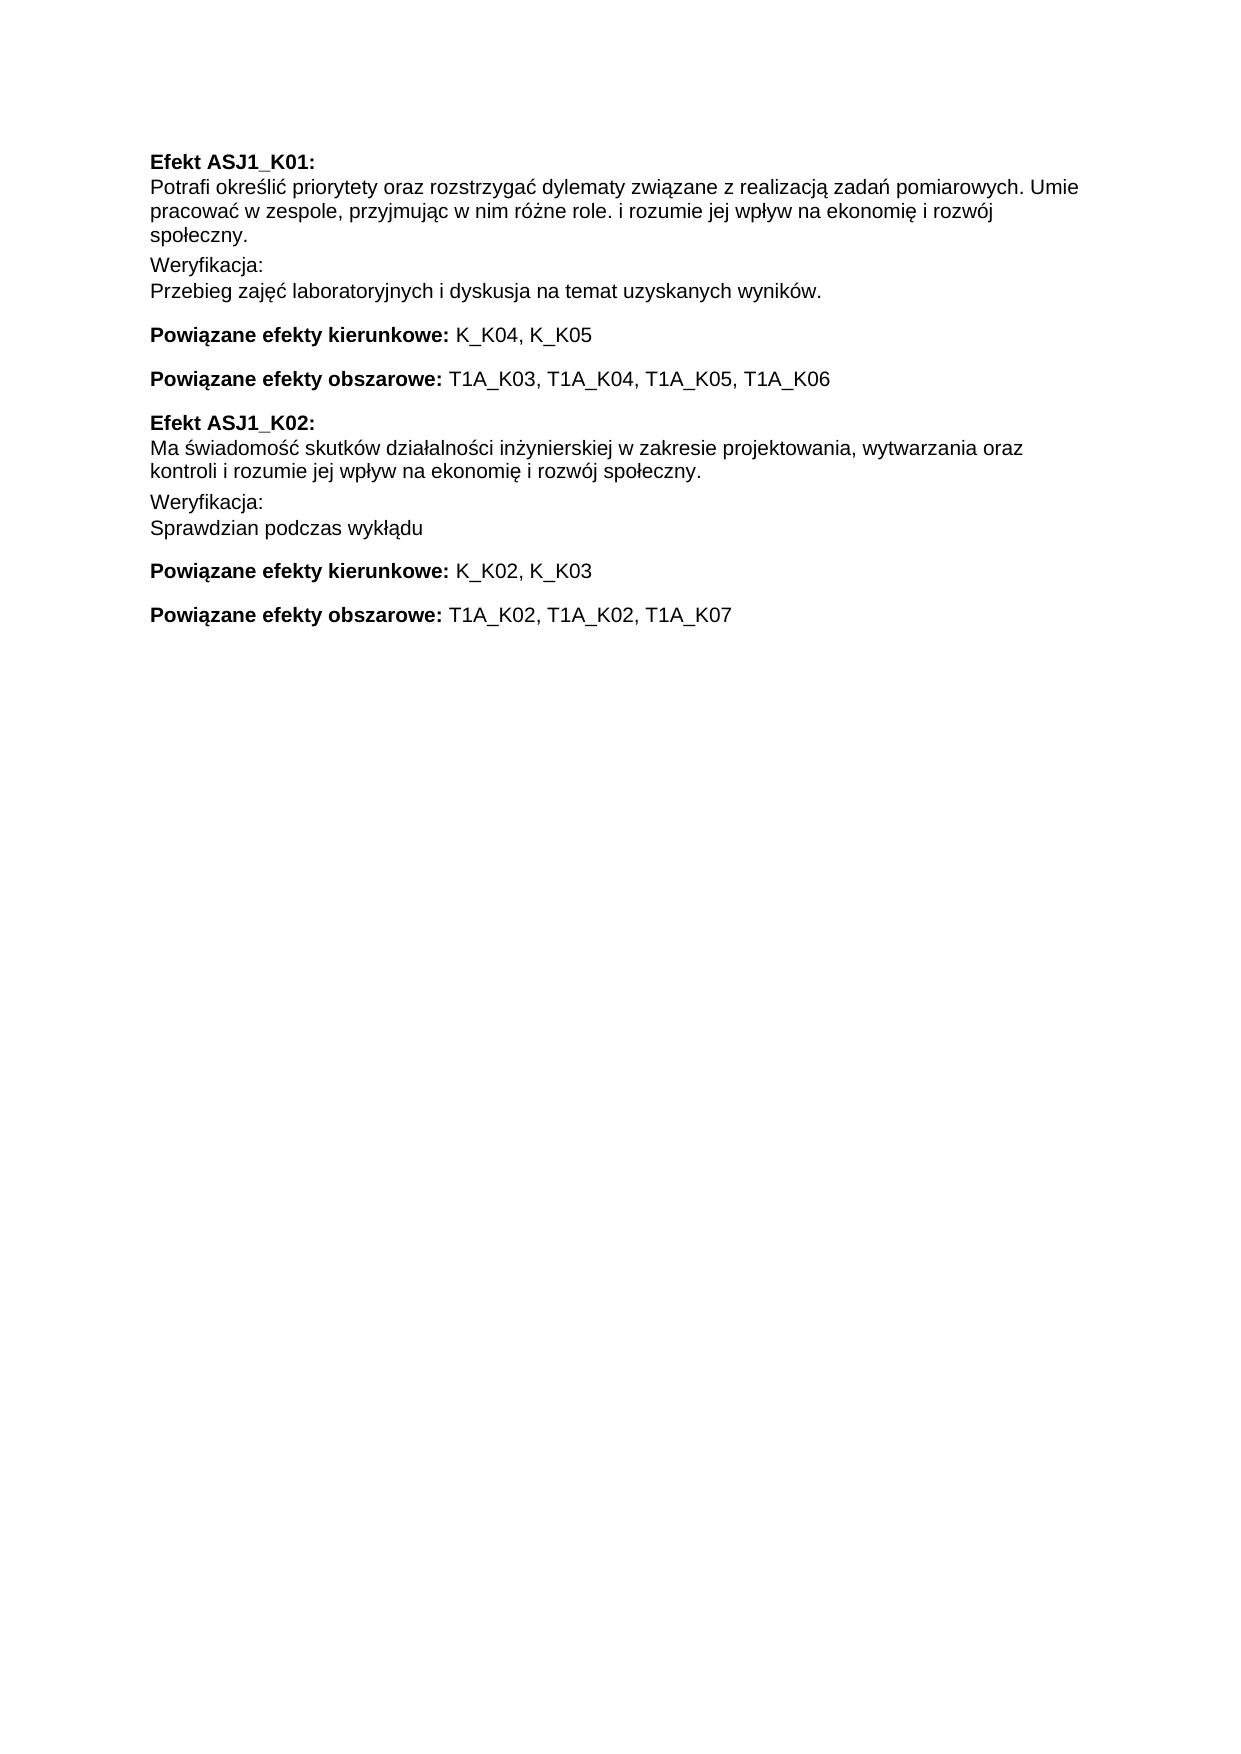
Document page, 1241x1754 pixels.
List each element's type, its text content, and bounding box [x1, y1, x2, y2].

text Potrafi określić priorytety oraz rozstrzygać dylematy związane z realizacją zadań pomiarowych. Umie pracować w zespole, przyjmując w nim różne role. i rozumie jej wpływ na ekonomię i rozwój społeczny. [150, 175, 1090, 247]
text Przebieg zajęć laboratoryjnych i dyskusja na temat uzyskanych wyników. [150, 279, 1090, 303]
text Sprawdzian podczas wykłądu [150, 516, 1090, 539]
text Powiązane efekty obszarowe: T1A_K02, T1A_K02, T1A_K07 [150, 603, 1090, 627]
text Ma świadomość skutków działalności inżynierskiej w zakresie projektowania, wytwarzania oraz kontroli i rozumie jej wpływ na ekonomię i rozwój społeczny. [150, 435, 1090, 483]
text Weryfikacja: [150, 489, 1090, 513]
text Efekt ASJ1_K02: [150, 410, 1090, 434]
text Powiązane efekty kierunkowe: K_K04, K_K05 [150, 323, 1090, 347]
text Powiązane efekty kierunkowe: K_K02, K_K03 [150, 559, 1090, 583]
text Powiązane efekty obszarowe: T1A_K03, T1A_K04, T1A_K05, T1A_K06 [150, 367, 1090, 391]
text Weryfikacja: [150, 253, 1090, 277]
text Efekt ASJ1_K01: [150, 150, 1090, 174]
